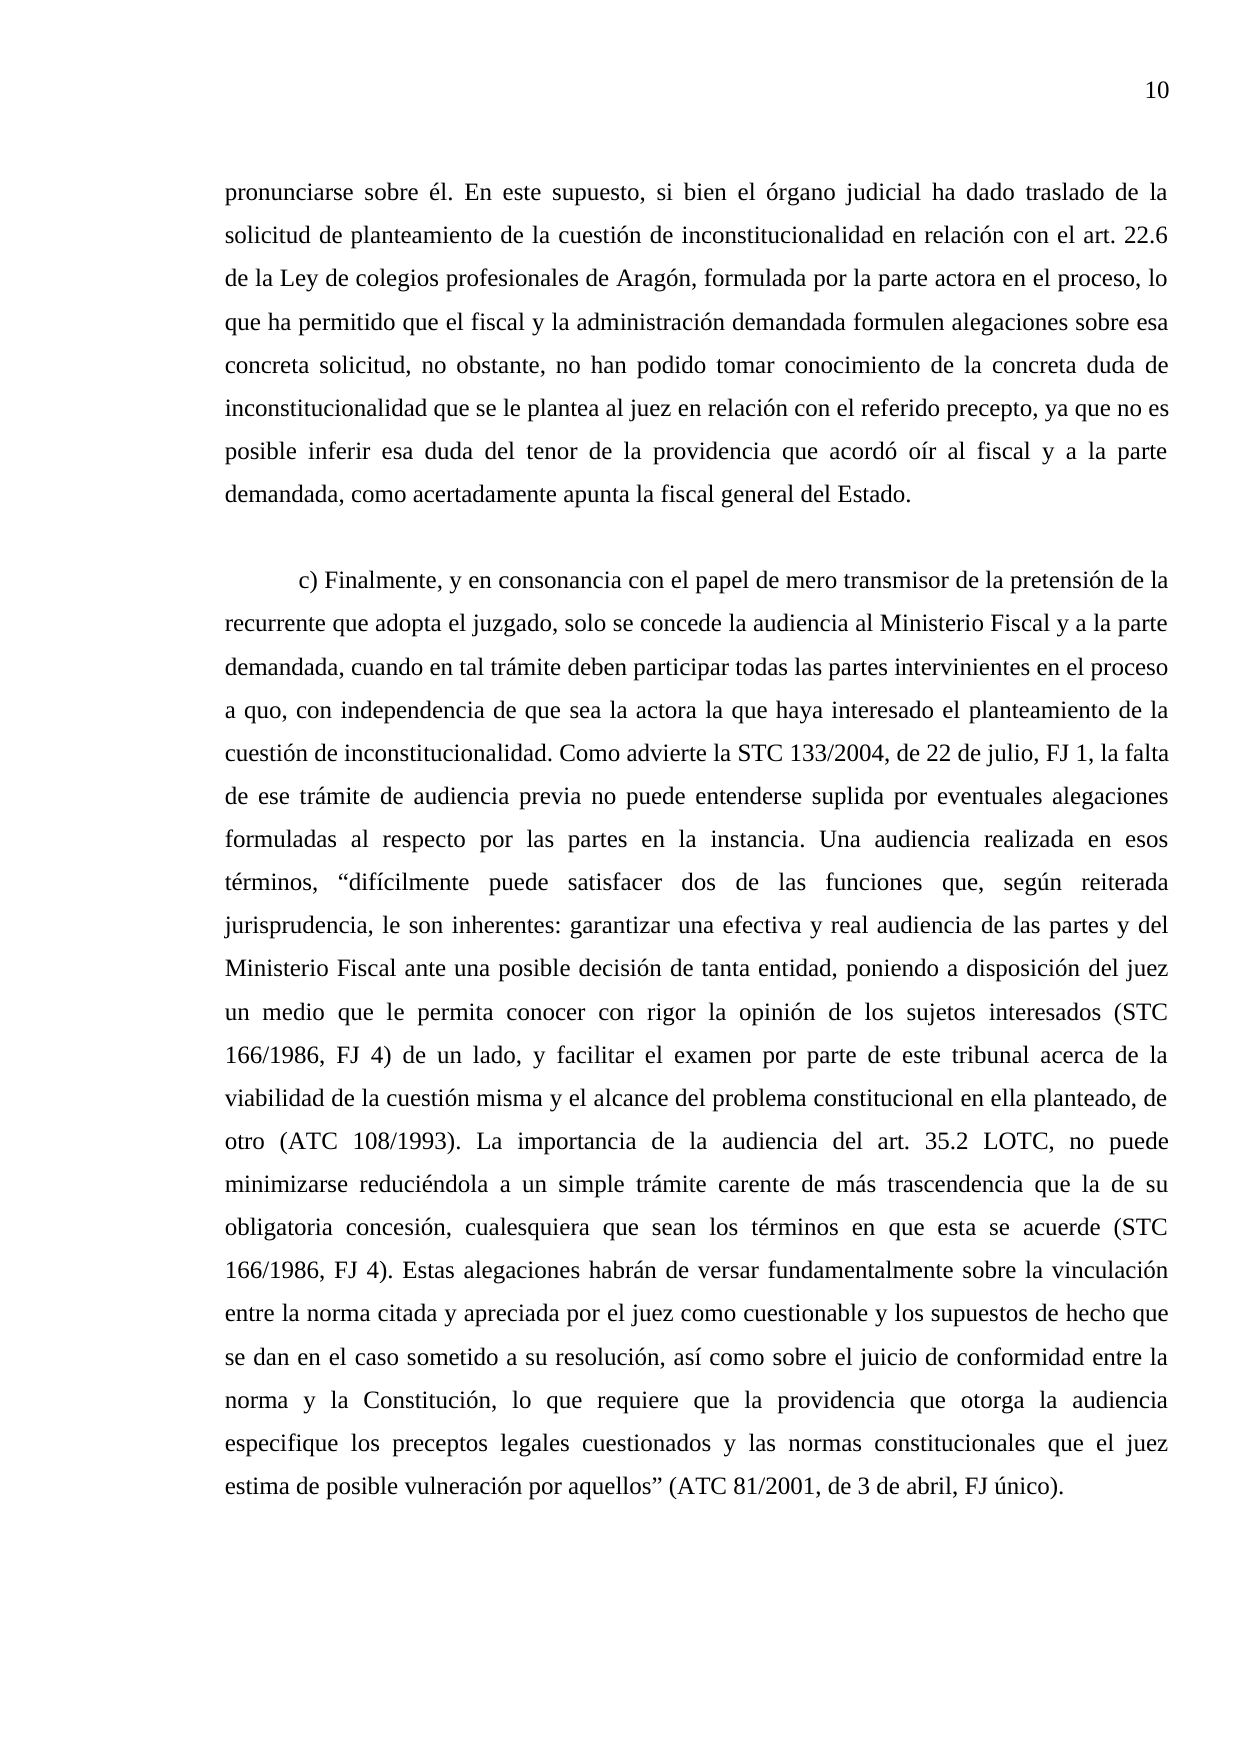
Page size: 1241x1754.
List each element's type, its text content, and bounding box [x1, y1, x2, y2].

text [224, 177, 1169, 508]
text c) Finalmente, y en consonancia con el papel de mero transmisor de la pretensión de la recurrente que adopta el juzgado, solo se concede la audiencia al Ministerio Fiscal y a la parte demandada, cuando en tal trámite deben participar todas las partes intervinientes en el proceso a quo, con independencia de que sea la actora la que haya interesado el planteamiento de la cuestión de inconstitucionalidad. Como advierte la STC 133/2004, de 22 de julio, FJ 1, la falta de ese trámite de audiencia previa no puede entenderse suplida por eventuales alegaciones formuladas al respecto por las partes en la instancia. Una audiencia realizada en esos términos, “difícilmente puede satisfacer dos de las funciones que, según reiterada jurisprudencia, le son inherentes: garantizar una efectiva y real audiencia de las partes y del Ministerio Fiscal ante una posible decisión de tanta entidad, poniendo a disposición del juez un medio que le permita conocer con rigor la opinión de los sujetos interesados (STC 166/1986, FJ 4) de un lado, y facilitar el examen por parte de este tribunal acerca de la viabilidad de la cuestión misma y el alcance del problema constitucional en ella planteado, de otro (ATC 108/1993). La importancia de la audiencia del art. 35.2 LOTC, no puede minimizarse reduciéndola a un simple trámite carente de más trascendencia que la de su obligatoria concesión, cualesquiera que sean los términos en que esta se acuerde (STC 166/1986, FJ 4). Estas alegaciones habrán de versar fundamentalmente sobre la vinculación entre la norma citada y apreciada por el juez como cuestionable y los supuestos de hecho que se dan en el caso sometido a su resolución, así como sobre el juicio de conformidad entre la norma y la Constitución, lo que requiere que la providencia que otorga la audiencia especifique los preceptos legales cuestionados y las normas constitucionales que el juez estima de posible vulneración por aquellos” (ATC 81/2001, de 3 de abril, FJ único). [224, 565, 1169, 1500]
